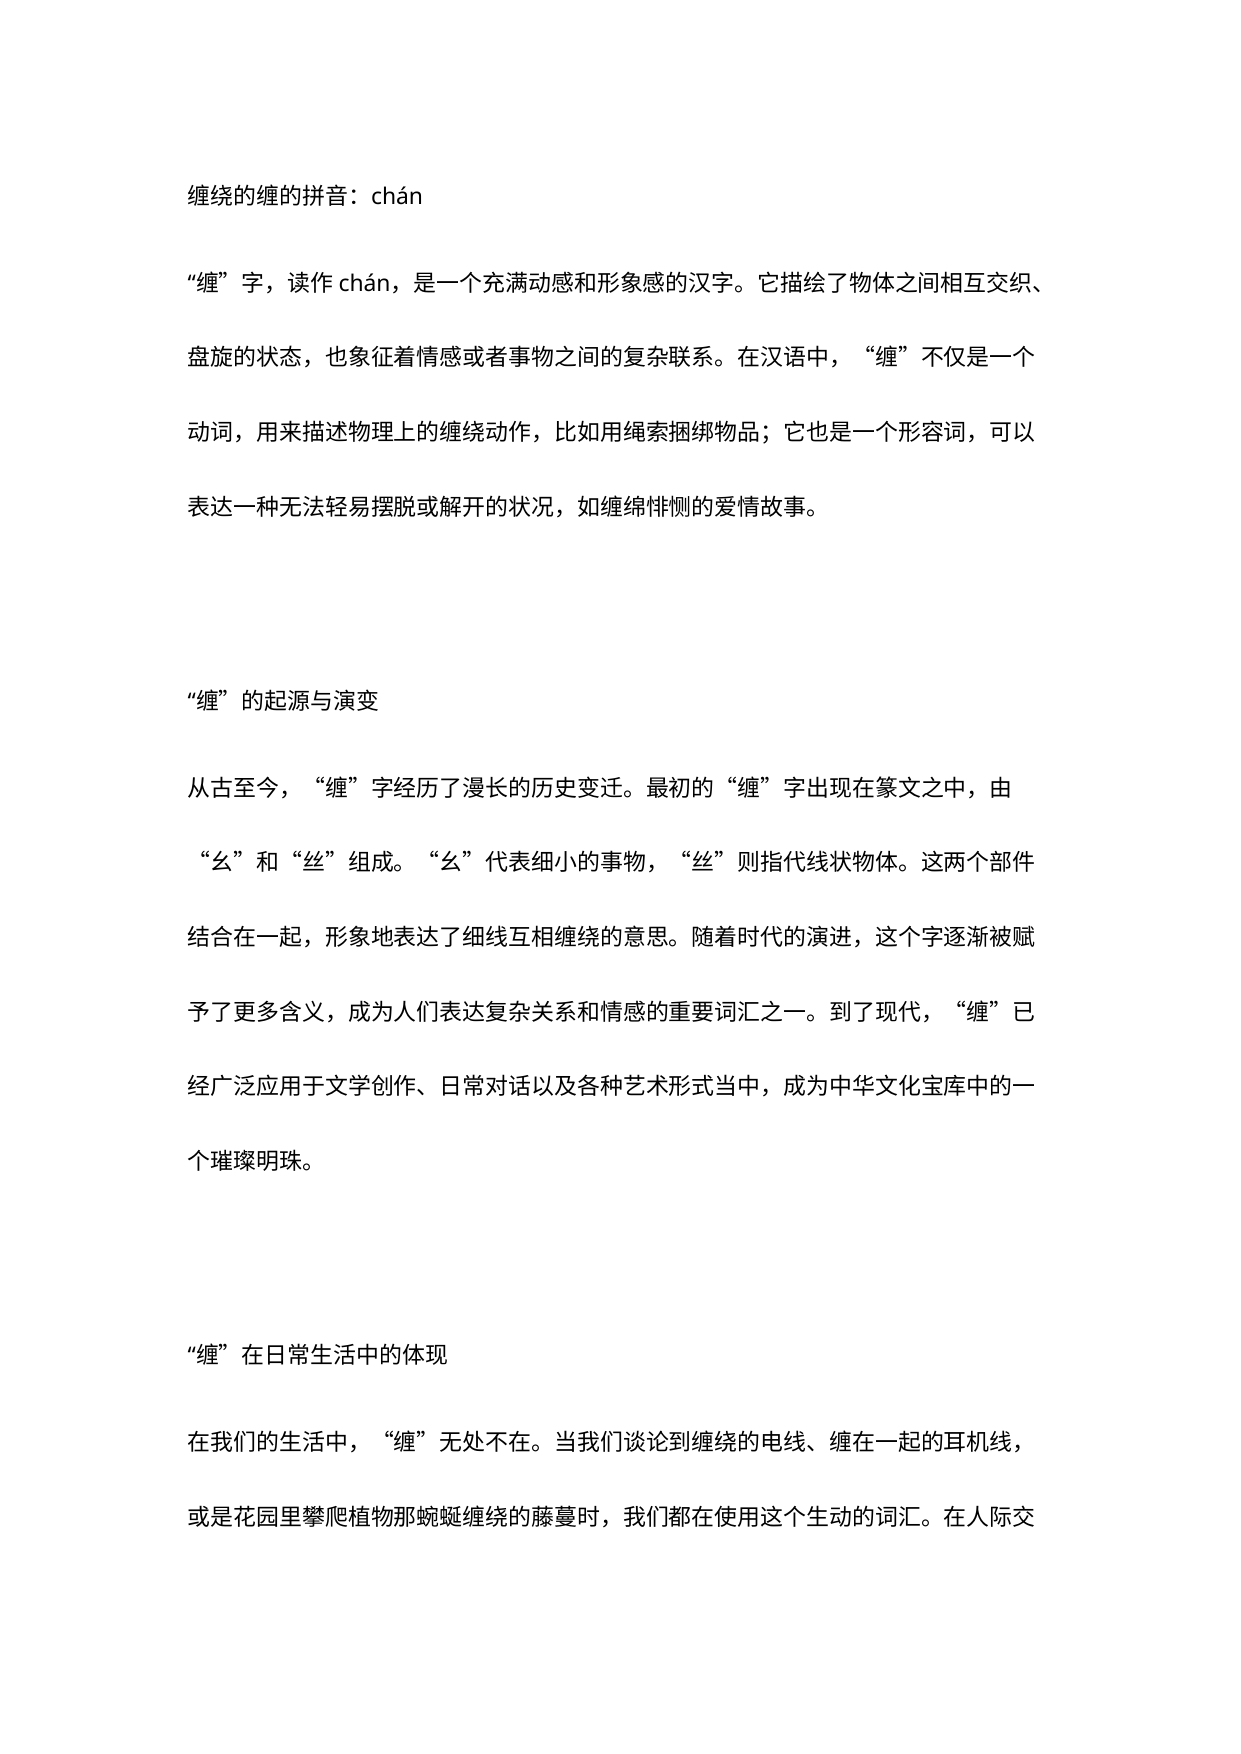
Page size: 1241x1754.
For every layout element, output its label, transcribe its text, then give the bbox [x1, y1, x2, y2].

text 缠绕的缠的拼音：chán [187, 162, 1053, 227]
text “缠”的起源与演变 [187, 667, 1053, 732]
text 从古至今，“缠”字经历了漫长的历史变迁。最初的“缠”字出现在篆文之中，由“幺”和“丝”组成。“幺”代表细小的事物，“丝”则指代线状物体。这两个部件结合在一起，形象地表达了细线互相缠绕的意思。随着时代的演进，这个字逐渐被赋予了更多含义，成为人们表达复杂关系和情感的重要词汇之一。到了现代，“缠”已经广泛应用于文学创作、日常对话以及各种艺术形式当中，成为中华文化宝库中的一个璀璨明珠。 [187, 754, 1053, 1192]
text “缠”在日常生活中的体现 [187, 1321, 1053, 1386]
text “缠”字，读作 chán，是一个充满动感和形象感的汉字。它描绘了物体之间相互交织、盘旋的状态，也象征着情感或者事物之间的复杂联系。在汉语中，“缠”不仅是一个动词，用来描述物理上的缠绕动作，比如用绳索捆绑物品；它也是一个形容词，可以表达一种无法轻易摆脱或解开的状况，如缠绵悱恻的爱情故事。 [187, 249, 1053, 538]
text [187, 1408, 1053, 1548]
